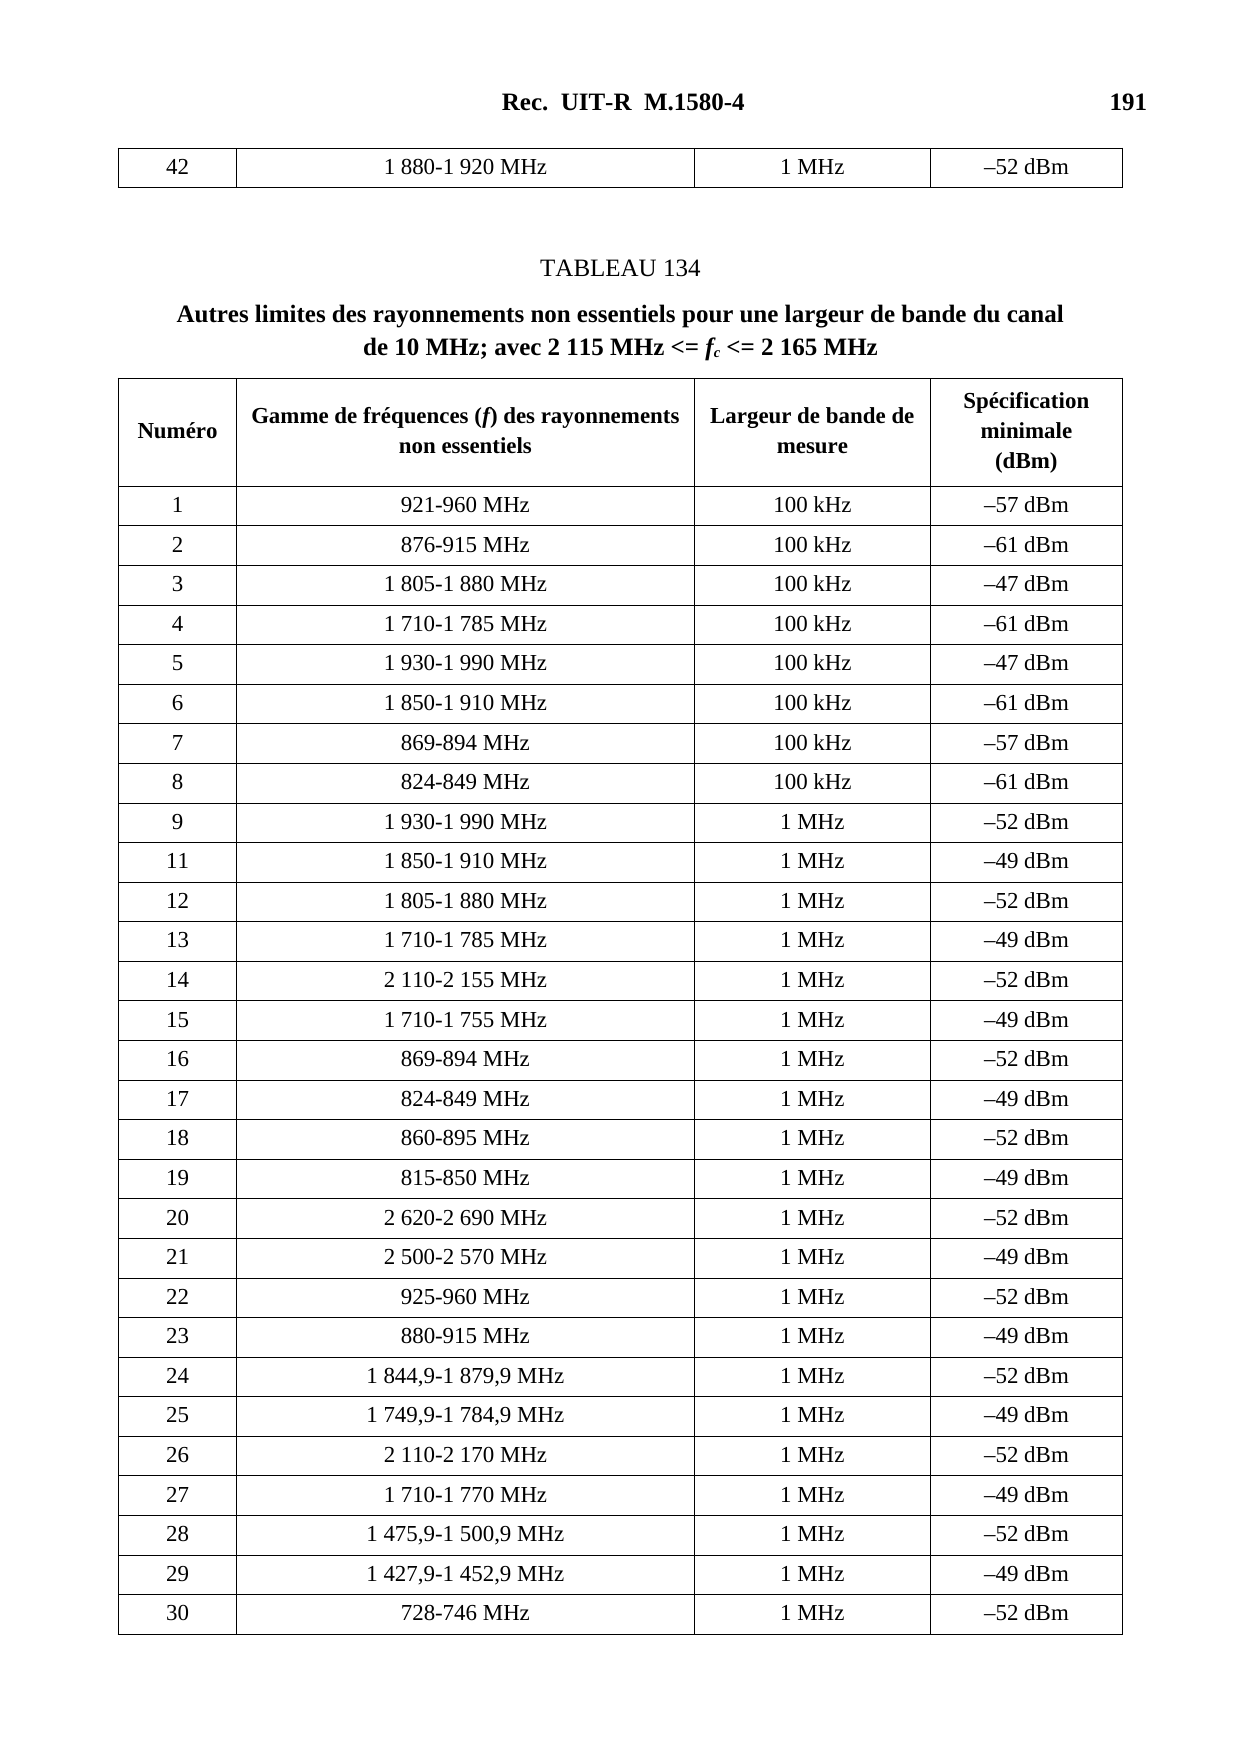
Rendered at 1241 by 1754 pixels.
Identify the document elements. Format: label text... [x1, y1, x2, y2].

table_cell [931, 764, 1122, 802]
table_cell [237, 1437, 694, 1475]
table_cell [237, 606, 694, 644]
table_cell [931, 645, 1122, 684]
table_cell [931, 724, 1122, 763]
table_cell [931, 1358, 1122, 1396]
title Autres limites des rayonnements non essentiels pour une largeur de bande du canal de 10 MHz; avec 2 115 MHz <= fc <= 2 165 MHz [118, 299, 1122, 361]
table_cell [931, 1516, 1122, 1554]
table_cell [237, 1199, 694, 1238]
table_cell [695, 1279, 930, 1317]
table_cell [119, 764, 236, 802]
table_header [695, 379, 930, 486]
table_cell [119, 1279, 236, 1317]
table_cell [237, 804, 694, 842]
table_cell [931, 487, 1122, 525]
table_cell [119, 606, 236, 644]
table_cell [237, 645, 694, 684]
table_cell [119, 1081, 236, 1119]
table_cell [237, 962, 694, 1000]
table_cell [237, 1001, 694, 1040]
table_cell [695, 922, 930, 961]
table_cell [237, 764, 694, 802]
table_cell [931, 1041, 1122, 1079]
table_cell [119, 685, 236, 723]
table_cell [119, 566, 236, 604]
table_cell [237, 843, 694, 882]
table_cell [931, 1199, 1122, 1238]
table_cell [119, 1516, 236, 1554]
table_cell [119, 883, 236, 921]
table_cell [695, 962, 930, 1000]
text TABLEAU 134 [118, 253, 1122, 282]
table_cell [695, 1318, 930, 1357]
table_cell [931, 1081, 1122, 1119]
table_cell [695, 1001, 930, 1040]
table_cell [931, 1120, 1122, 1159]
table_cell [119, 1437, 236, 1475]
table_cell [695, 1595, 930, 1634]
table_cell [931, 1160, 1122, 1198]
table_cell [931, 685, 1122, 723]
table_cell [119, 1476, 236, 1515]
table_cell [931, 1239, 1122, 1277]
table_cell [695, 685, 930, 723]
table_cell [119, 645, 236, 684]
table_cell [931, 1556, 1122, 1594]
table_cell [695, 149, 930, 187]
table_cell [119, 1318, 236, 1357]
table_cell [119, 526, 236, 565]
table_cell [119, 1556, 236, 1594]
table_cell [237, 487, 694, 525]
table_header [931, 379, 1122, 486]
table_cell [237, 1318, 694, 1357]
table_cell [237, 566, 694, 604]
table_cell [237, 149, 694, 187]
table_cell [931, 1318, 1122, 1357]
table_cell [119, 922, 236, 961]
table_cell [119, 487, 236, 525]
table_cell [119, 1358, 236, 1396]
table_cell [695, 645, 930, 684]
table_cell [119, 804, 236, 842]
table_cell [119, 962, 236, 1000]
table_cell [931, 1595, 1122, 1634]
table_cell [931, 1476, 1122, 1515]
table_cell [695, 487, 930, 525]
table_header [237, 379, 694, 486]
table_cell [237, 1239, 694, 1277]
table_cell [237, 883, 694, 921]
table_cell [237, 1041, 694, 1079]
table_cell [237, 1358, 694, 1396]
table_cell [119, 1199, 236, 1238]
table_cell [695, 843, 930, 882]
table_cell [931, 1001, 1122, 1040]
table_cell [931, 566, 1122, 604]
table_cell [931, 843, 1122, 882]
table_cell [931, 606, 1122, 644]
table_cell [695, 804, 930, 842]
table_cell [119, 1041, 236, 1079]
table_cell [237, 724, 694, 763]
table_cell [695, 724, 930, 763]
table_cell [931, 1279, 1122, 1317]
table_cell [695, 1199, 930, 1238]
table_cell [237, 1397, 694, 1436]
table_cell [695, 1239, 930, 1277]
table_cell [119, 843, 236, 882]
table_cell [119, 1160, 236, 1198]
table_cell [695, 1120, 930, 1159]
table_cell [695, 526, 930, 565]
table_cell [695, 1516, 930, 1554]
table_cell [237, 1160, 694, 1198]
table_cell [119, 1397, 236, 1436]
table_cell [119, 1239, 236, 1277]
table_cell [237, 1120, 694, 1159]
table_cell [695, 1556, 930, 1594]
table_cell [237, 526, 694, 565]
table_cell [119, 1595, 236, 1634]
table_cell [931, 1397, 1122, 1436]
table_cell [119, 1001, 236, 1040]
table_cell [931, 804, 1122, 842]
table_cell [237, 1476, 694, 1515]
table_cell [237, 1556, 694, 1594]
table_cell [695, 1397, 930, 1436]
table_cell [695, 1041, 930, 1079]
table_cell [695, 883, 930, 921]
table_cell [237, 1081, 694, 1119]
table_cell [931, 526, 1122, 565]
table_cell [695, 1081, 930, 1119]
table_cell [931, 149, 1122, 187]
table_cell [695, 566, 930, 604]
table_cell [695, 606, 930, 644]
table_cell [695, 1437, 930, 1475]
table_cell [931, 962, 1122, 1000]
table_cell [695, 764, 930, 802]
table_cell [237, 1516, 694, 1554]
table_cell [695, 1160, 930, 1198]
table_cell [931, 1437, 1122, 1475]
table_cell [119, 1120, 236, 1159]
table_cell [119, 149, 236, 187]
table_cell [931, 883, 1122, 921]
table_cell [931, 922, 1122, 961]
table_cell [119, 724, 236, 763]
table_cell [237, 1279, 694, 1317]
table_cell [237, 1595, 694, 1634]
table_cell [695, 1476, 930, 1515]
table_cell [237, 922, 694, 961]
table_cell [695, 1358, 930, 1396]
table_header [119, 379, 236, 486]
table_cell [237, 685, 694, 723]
